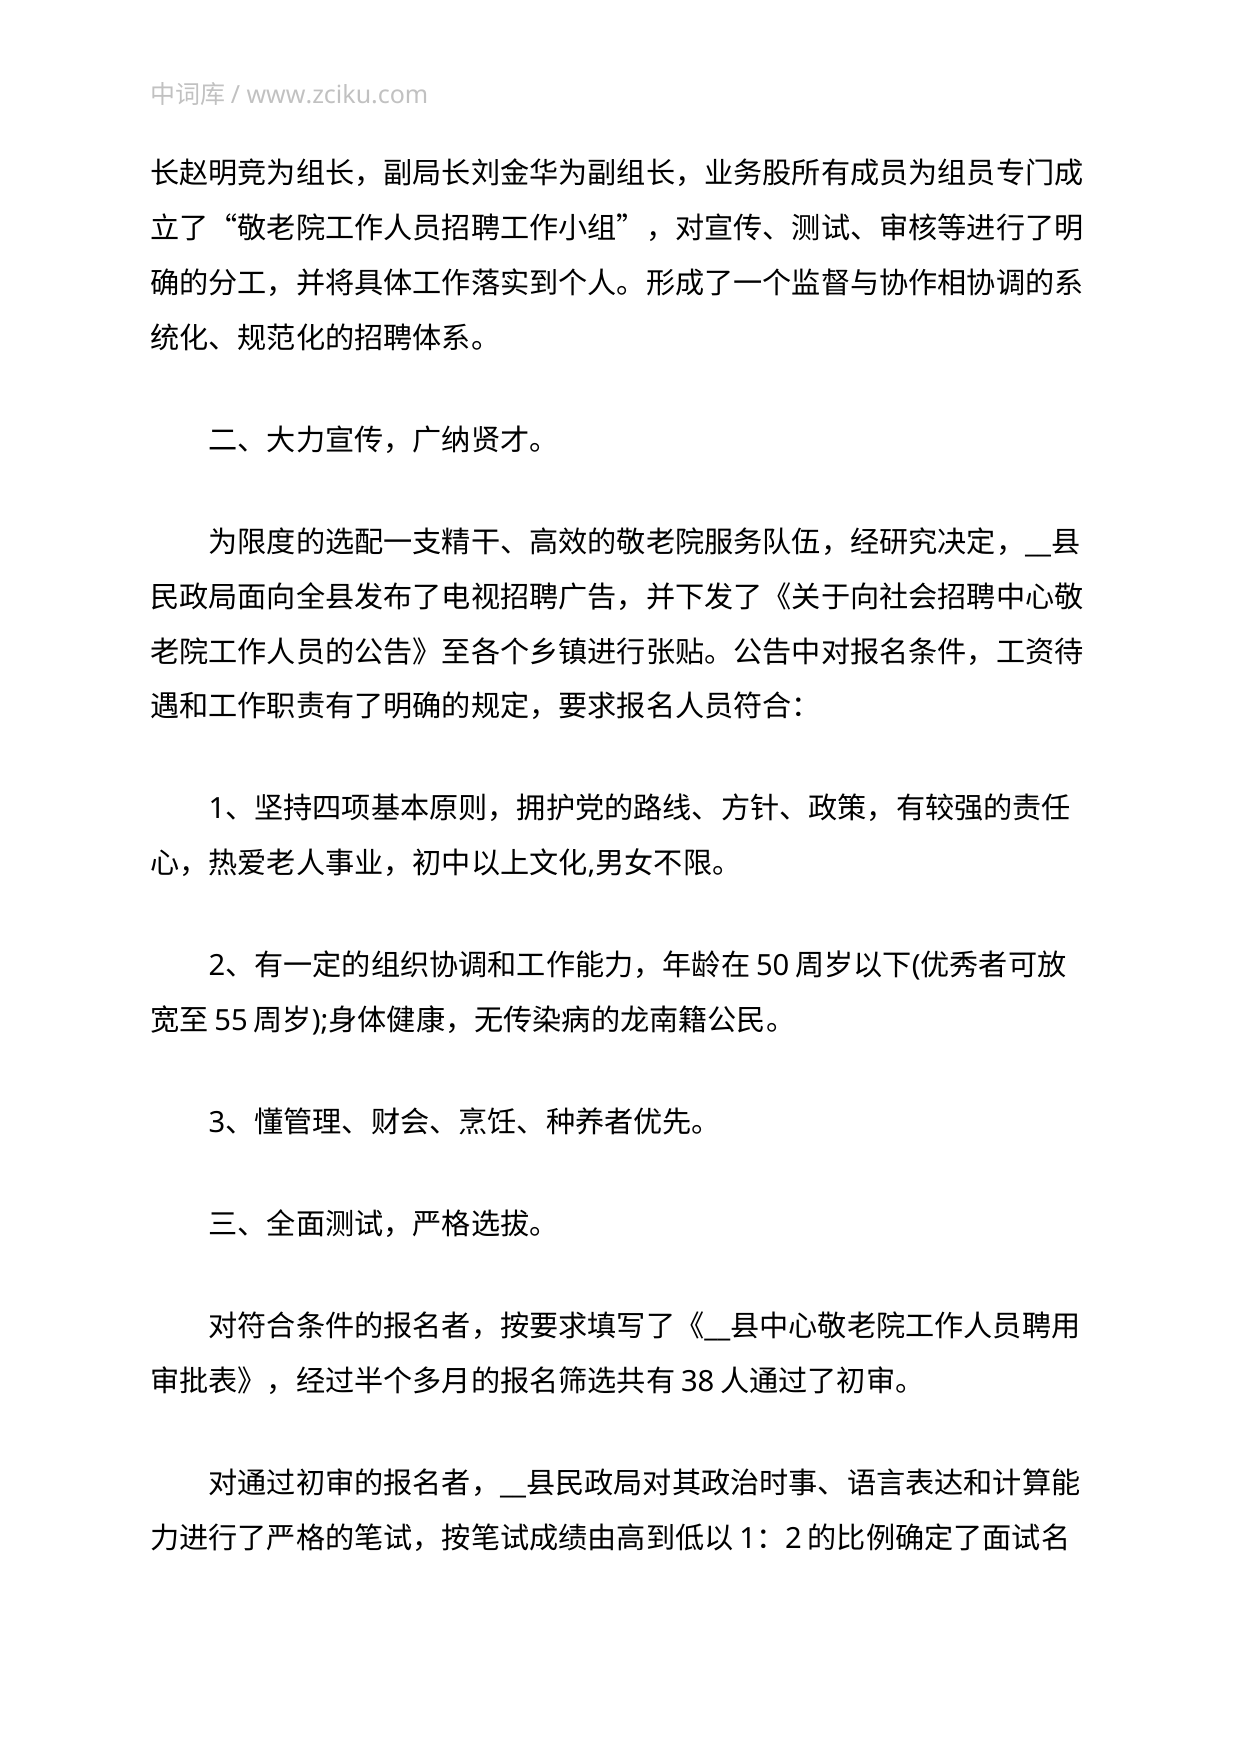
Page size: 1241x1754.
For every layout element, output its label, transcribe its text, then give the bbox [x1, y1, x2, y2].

text 为限度的选配一支精干、高效的敬老院服务队伍，经研究决定，__县民政局面向全县发布了电视招聘广告，并下发了《关于向社会招聘中心敬老院工作人员的公告》至各个乡镇进行张贴。公告中对报名条件，工资待遇和工作职责有了明确的规定，要求报名人员符合： [150, 518, 1090, 725]
text 3、懂管理、财会、烹饪、种养者优先。 [150, 1099, 1090, 1141]
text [150, 150, 1090, 357]
text 对符合条件的报名者，按要求填写了《__县中心敬老院工作人员聘用审批表》，经过半个多月的报名筛选共有38人通过了初审。 [150, 1302, 1090, 1400]
text 三、全面测试，严格选拔。 [150, 1201, 1090, 1243]
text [150, 1459, 1090, 1557]
text 2、有一定的组织协调和工作能力，年龄在50周岁以下(优秀者可放宽至55周岁);身体健康，无传染病的龙南籍公民。 [150, 942, 1090, 1039]
text 1、坚持四项基本原则，拥护党的路线、方针、政策，有较强的责任心，热爱老人事业，初中以上文化,男女不限。 [150, 785, 1090, 882]
text 二、大力宣传，广纳贤才。 [150, 416, 1090, 459]
